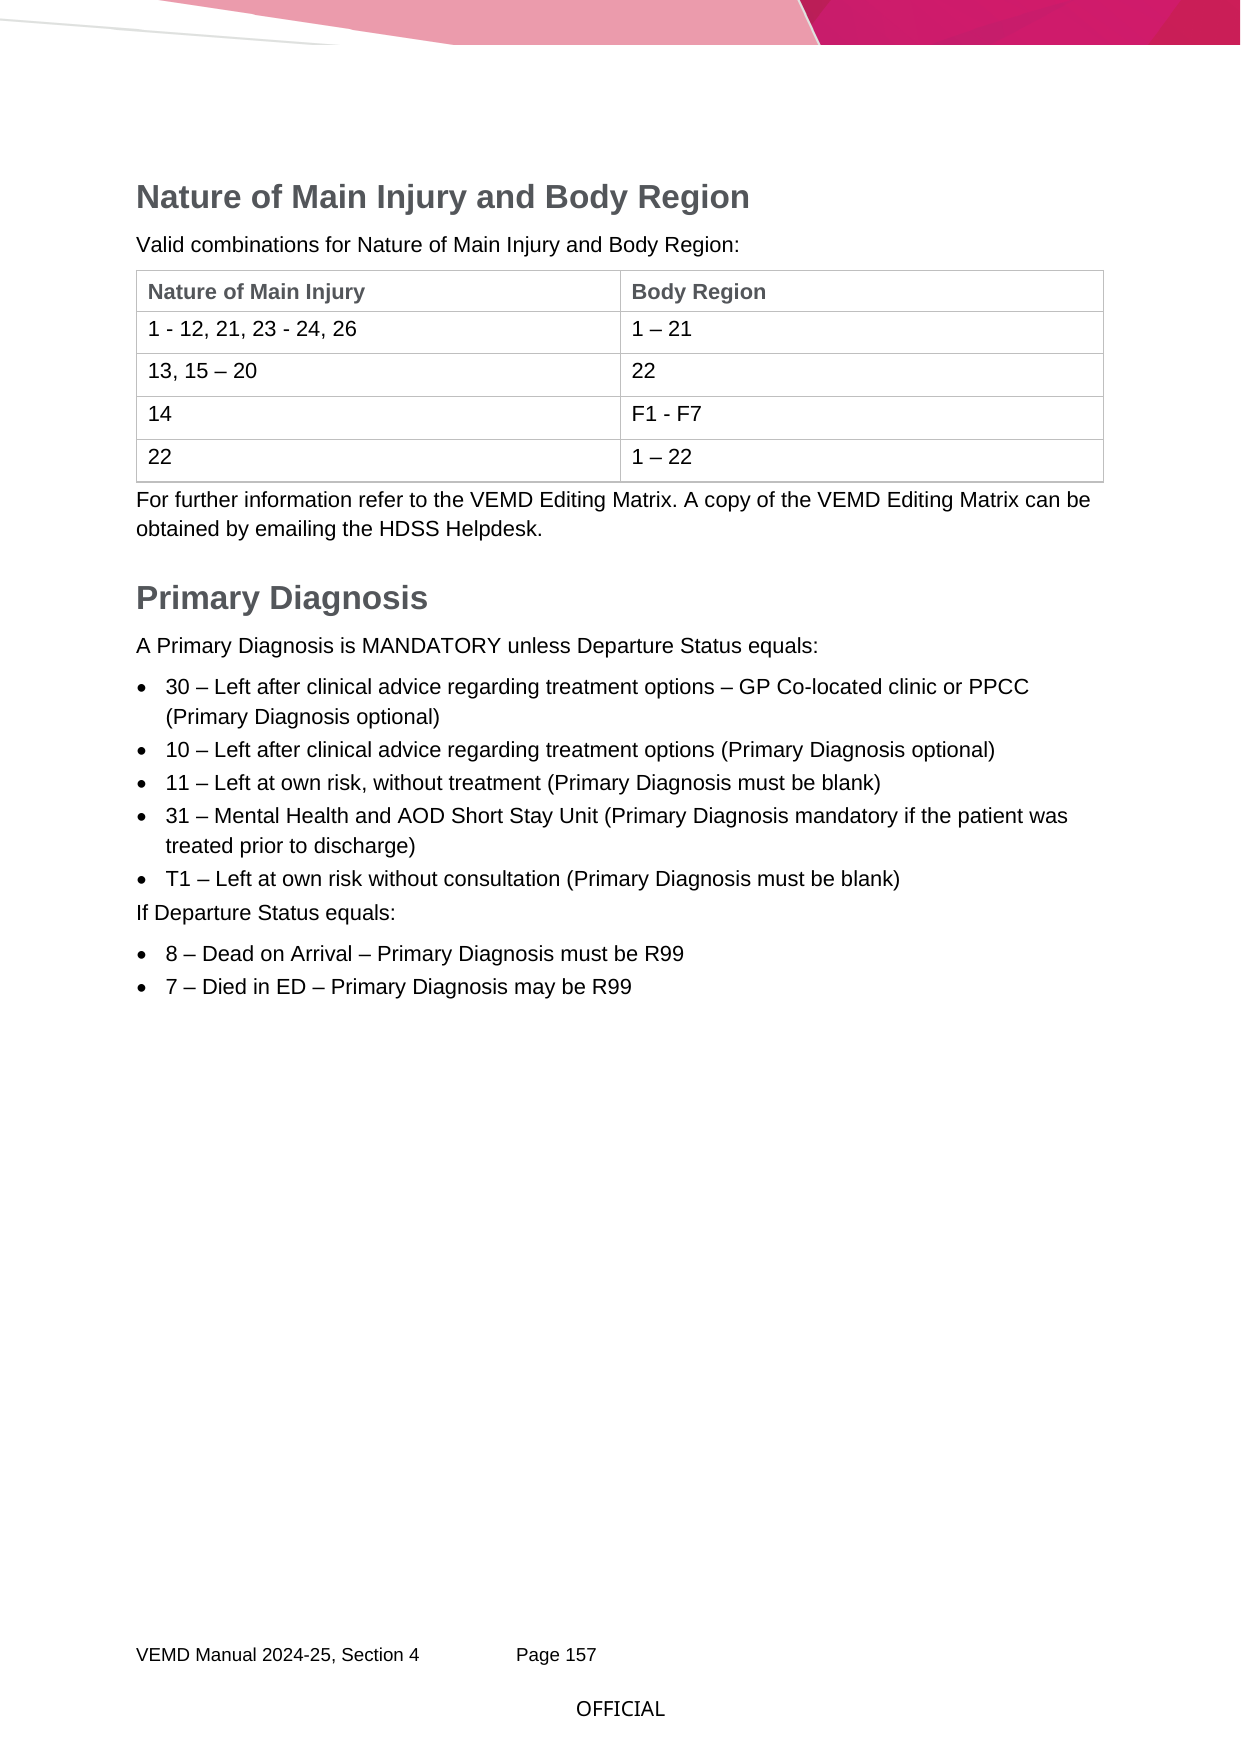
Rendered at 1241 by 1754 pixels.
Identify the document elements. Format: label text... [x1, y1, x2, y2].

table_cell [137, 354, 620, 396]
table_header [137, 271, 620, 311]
text 8 – Dead on Arrival – Primary Diagnosis must be R99 [136, 938, 1104, 967]
text 11 – Left at own risk, without treatment (Primary Diagnosis must be blank) [136, 767, 1104, 796]
text 30 – Left after clinical advice regarding treatment options – GP Co-located clinic or PPCC (Primary Diagnosis optional) [136, 671, 1104, 729]
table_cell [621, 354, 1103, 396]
text T1 – Left at own risk without consultation (Primary Diagnosis must be blank) [136, 863, 1104, 892]
text 31 – Mental Health and AOD Short Stay Unit (Primary Diagnosis mandatory if the patient was treated prior to discharge) [136, 800, 1104, 858]
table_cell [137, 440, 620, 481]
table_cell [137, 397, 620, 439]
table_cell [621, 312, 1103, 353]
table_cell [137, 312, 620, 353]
subtitle Nature of Main Injury and Body Region [136, 177, 1104, 216]
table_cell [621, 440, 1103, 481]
text For further information refer to the VEMD Editing Matrix. A copy of the VEMD Editing Matrix can be obtained by emailing the HDSS Helpdesk. [136, 483, 1104, 541]
picture [0, 0, 1241, 45]
text Valid combinations for Nature of Main Injury and Body Region: [136, 228, 1104, 257]
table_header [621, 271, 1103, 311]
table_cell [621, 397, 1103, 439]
text 10 – Left after clinical advice regarding treatment options (Primary Diagnosis optional) [136, 733, 1104, 763]
subtitle Primary Diagnosis [136, 578, 1104, 617]
text 7 – Died in ED – Primary Diagnosis may be R99 [136, 971, 1104, 1000]
text If Departure Status equals: [136, 896, 1104, 925]
text A Primary Diagnosis is MANDATORY unless Departure Status equals: [136, 629, 1104, 658]
